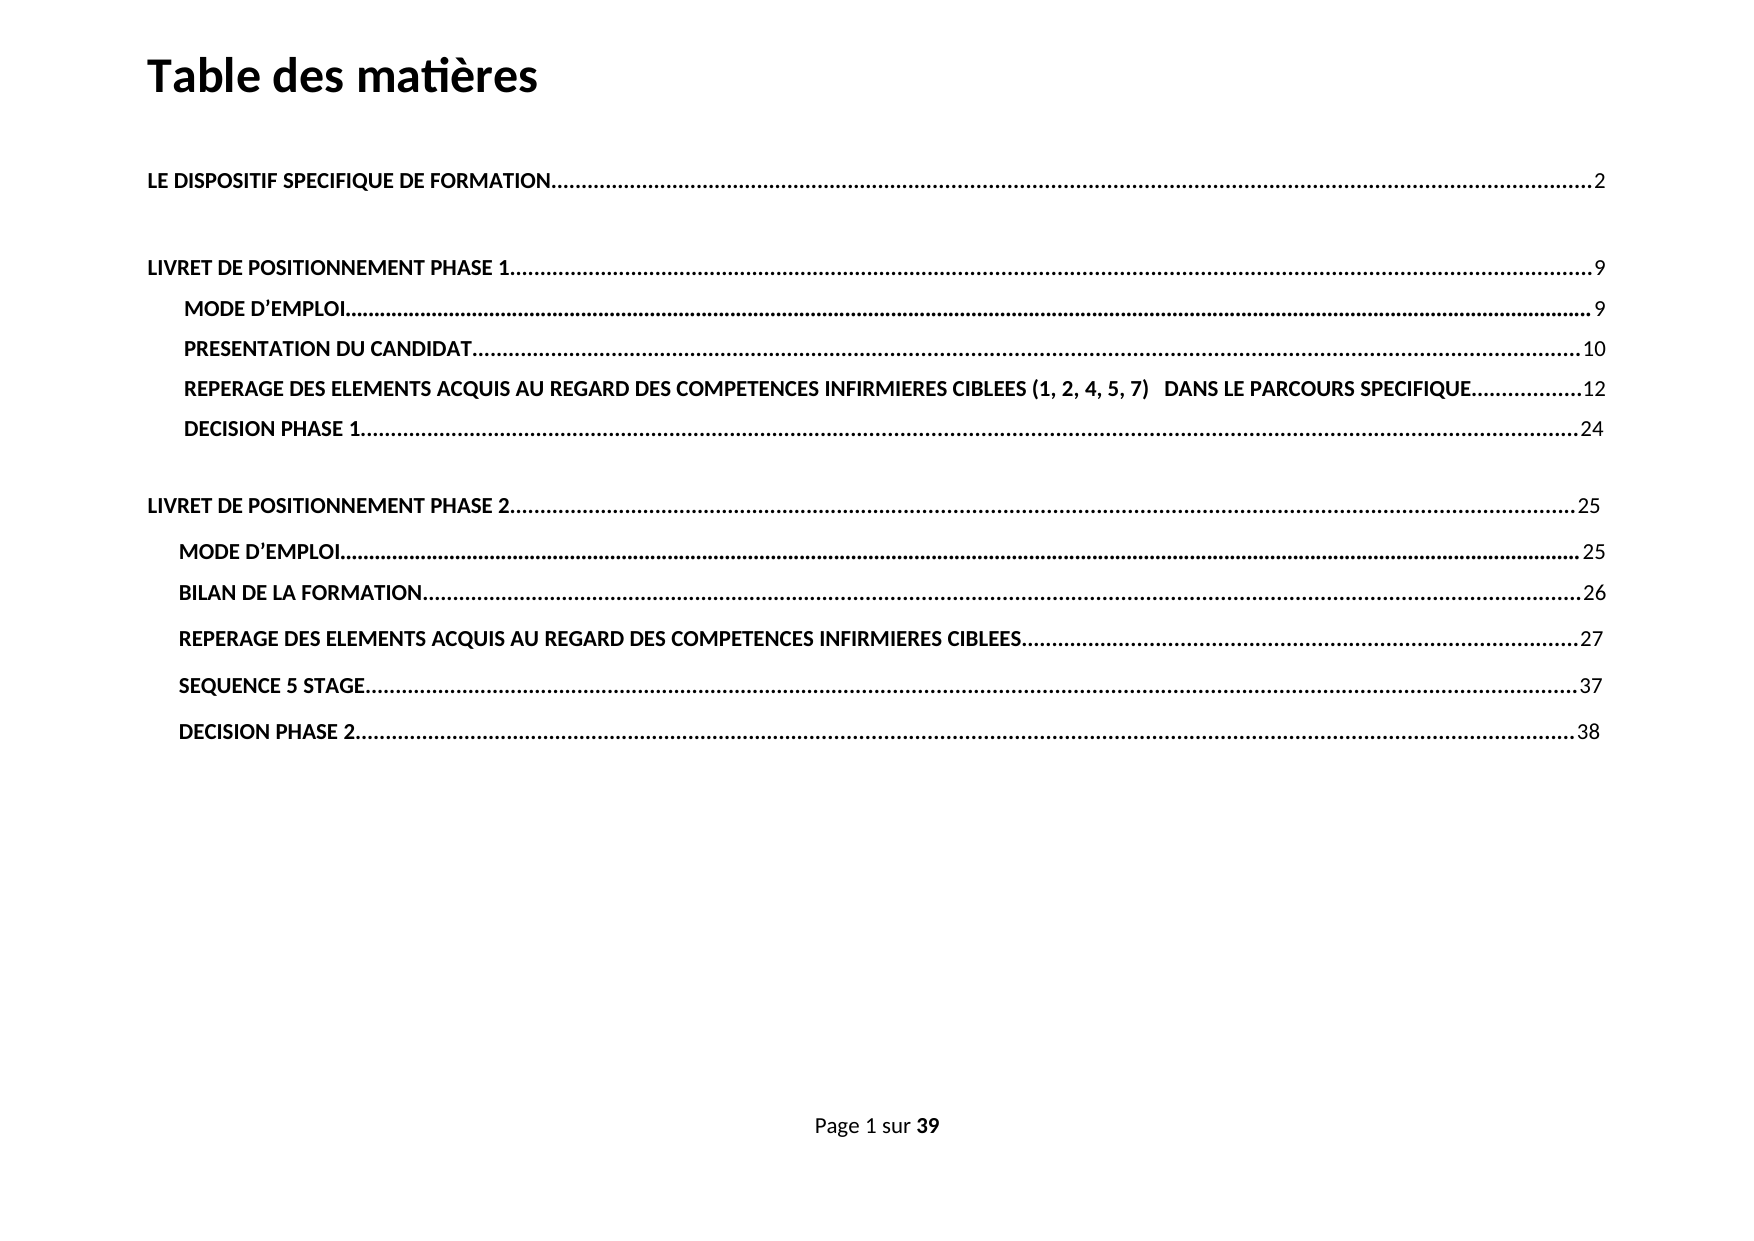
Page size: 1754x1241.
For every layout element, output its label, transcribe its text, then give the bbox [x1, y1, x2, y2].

text Table des matières [147, 46, 1754, 105]
